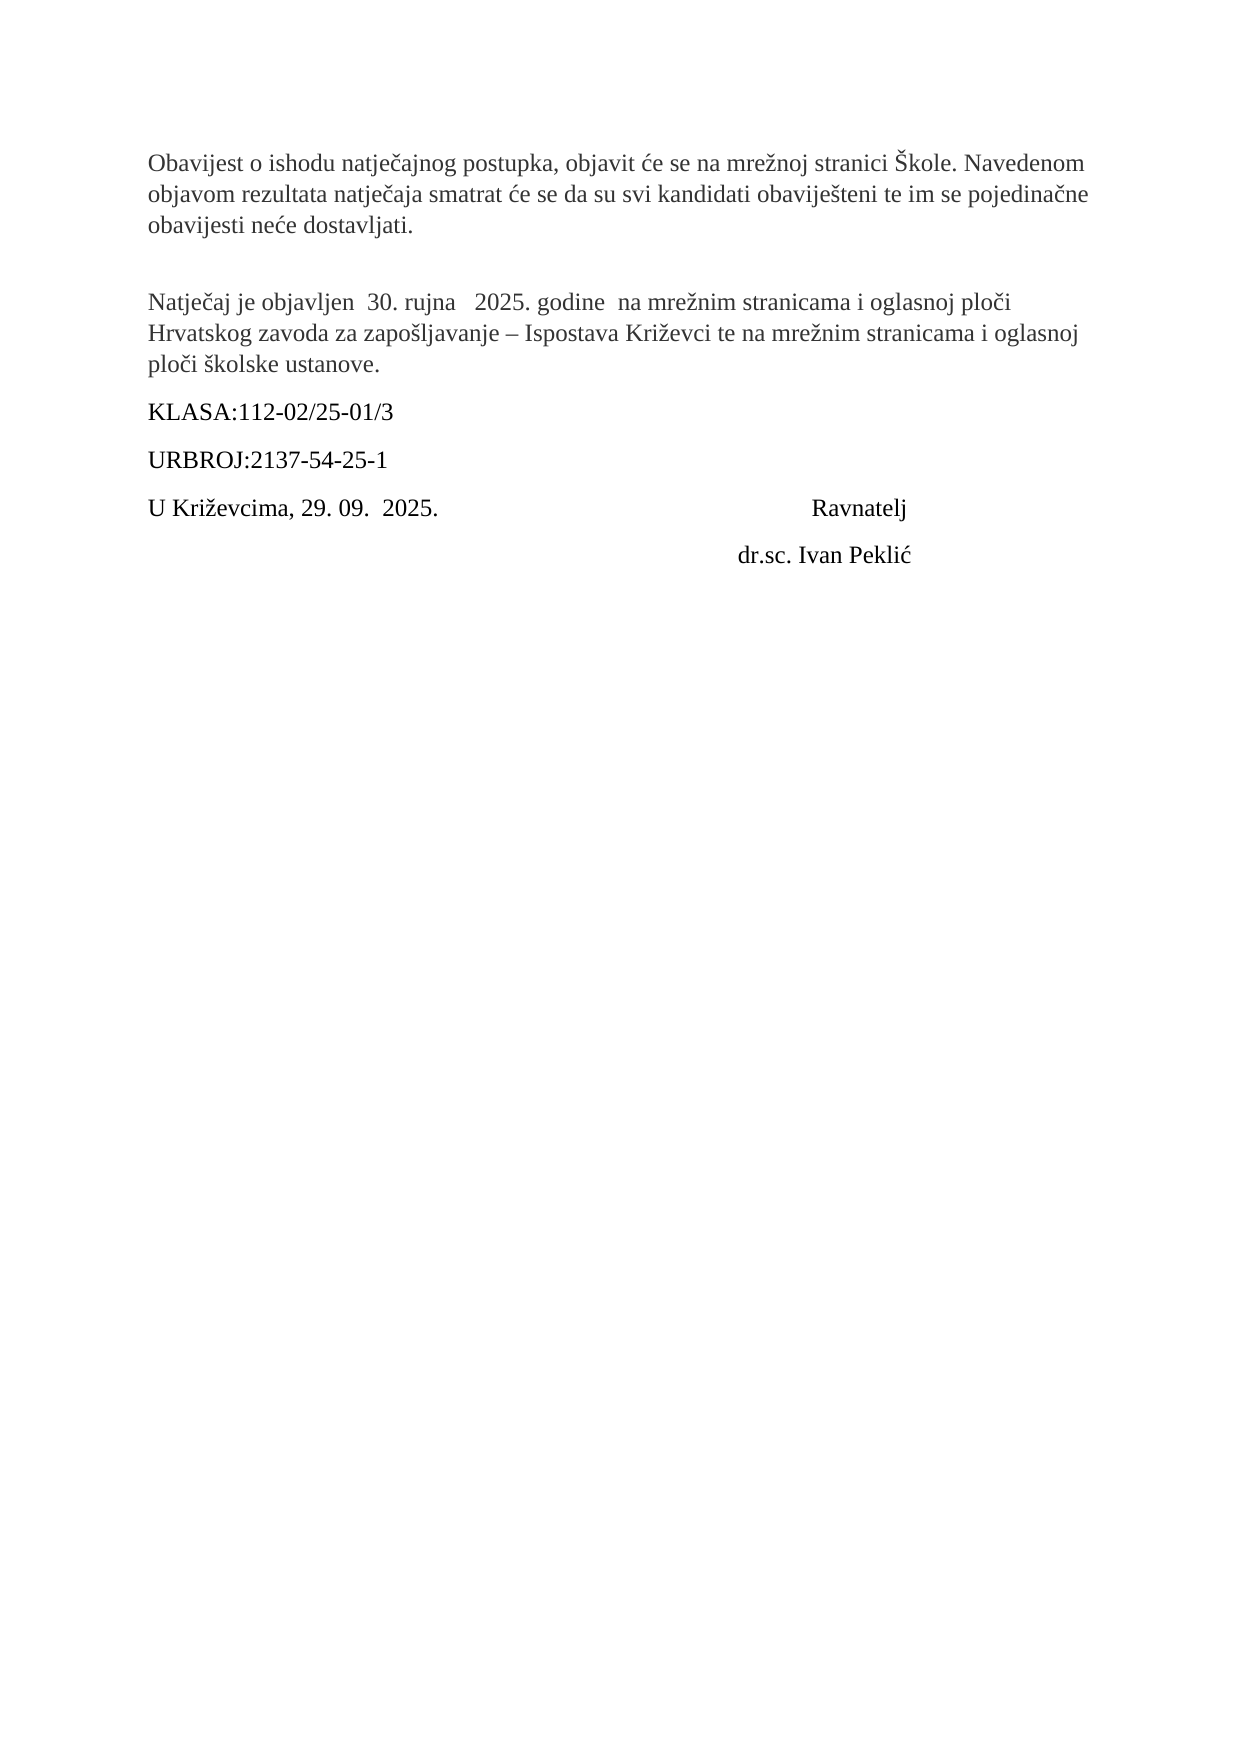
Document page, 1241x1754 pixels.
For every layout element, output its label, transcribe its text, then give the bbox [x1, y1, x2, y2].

text dr.sc. Ivan Peklić [664, 540, 1093, 569]
text URBROJ:2137-54-25-1 [148, 445, 1093, 474]
text Natječaj je objavljen 30. rujna 2025. godine na mrežnim stranicama i oglasnoj ploči Hrvatskog zavoda za zapošljavanje – Ispostava Križevci te na mrežnim stranicama i oglasnoj ploči školske ustanove. [148, 287, 1093, 378]
text KLASA:112-02/25-01/3 [148, 397, 1093, 426]
text U Križevcima, 29. 09. 2025. Ravnatelj [148, 493, 1093, 521]
text Obavijest o ishodu natječajnog postupka, objavit će se na mrežnoj stranici Škole. Navedenom objavom rezultata natječaja smatrat će se da su svi kandidati obaviješteni te im se pojedinačne obavijesti neće dostavljati. [148, 148, 1093, 269]
